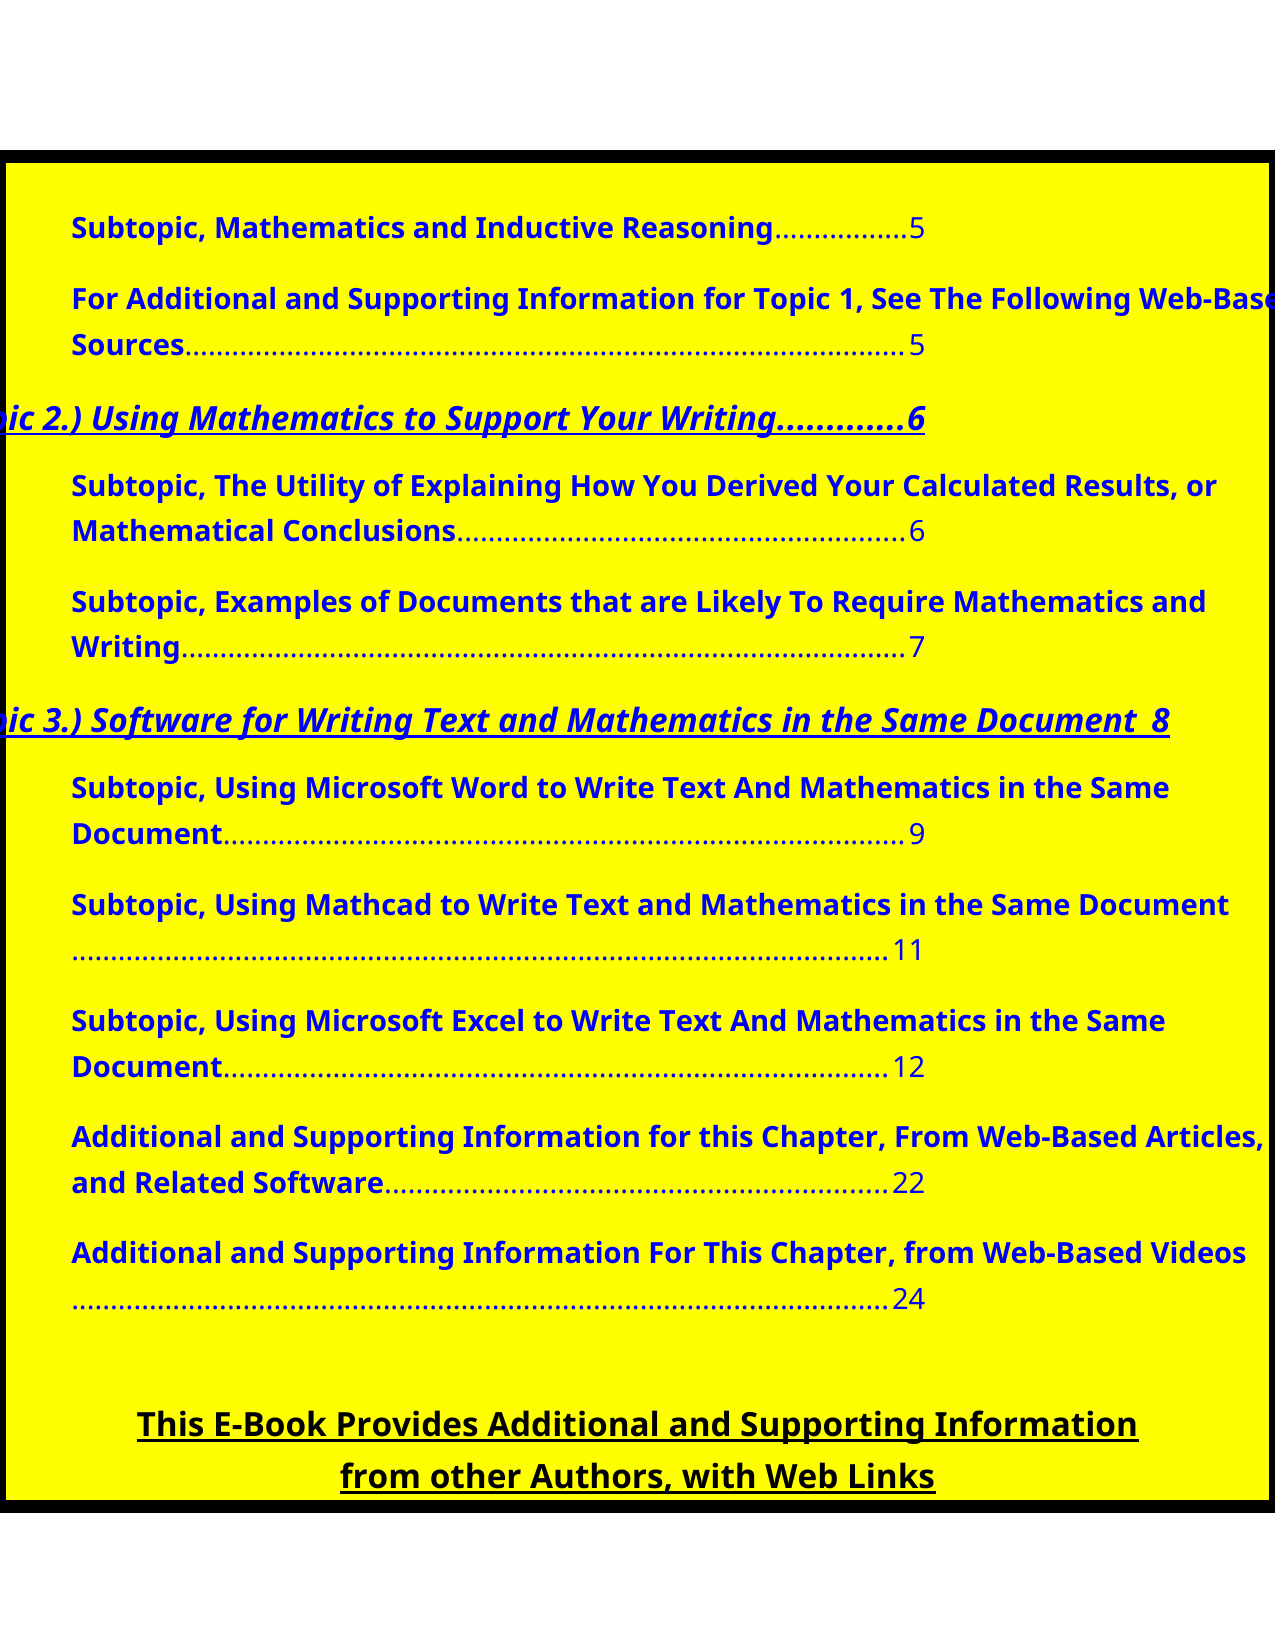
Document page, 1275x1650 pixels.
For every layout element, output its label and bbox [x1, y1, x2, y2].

table_header [6, 163, 1269, 1500]
